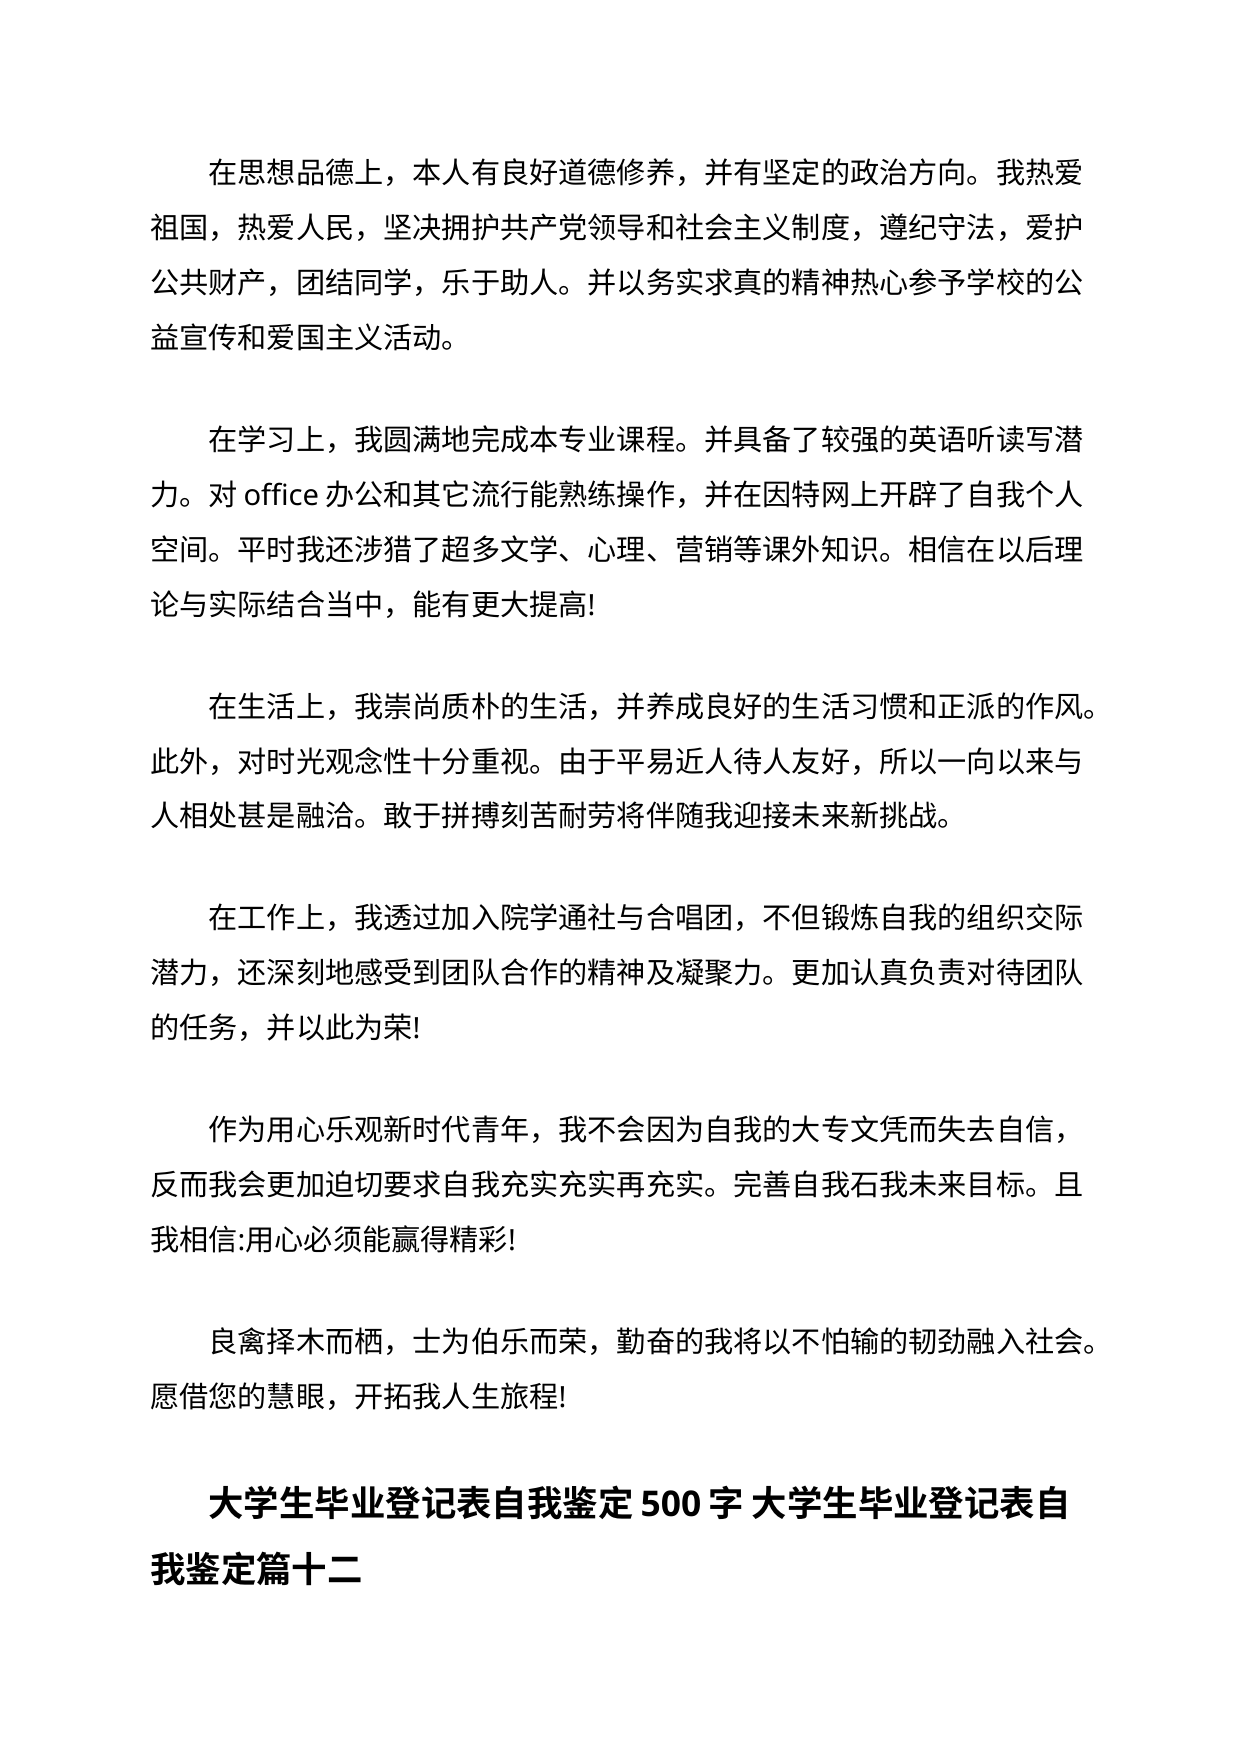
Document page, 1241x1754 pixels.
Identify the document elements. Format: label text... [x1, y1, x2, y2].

text 作为用心乐观新时代青年，我不会因为自我的大专文凭而失去自信，反而我会更加迫切要求自我充实充实再充实。完善自我石我未来目标。且我相信:用心必须能赢得精彩! [150, 1107, 1090, 1259]
text 在思想品德上，本人有良好道德修养，并有坚定的政治方向。我热爱祖国，热爱人民，坚决拥护共产党领导和社会主义制度，遵纪守法，爱护公共财产，团结同学，乐于助人。并以务实求真的精神热心参予学校的公益宣传和爱国主义活动。 [150, 150, 1090, 357]
text 在工作上，我透过加入院学通社与合唱团，不但锻炼自我的组织交际潜力，还深刻地感受到团队合作的精神及凝聚力。更加认真负责对待团队的任务，并以此为荣! [150, 895, 1090, 1047]
text 在生活上，我崇尚质朴的生活，并养成良好的生活习惯和正派的作风。此外，对时光观念性十分重视。由于平易近人待人友好，所以一向以来与人相处甚是融洽。敢于拼搏刻苦耐劳将伴随我迎接未来新挑战。 [150, 683, 1090, 835]
text 在学习上，我圆满地完成本专业课程。并具备了较强的英语听读写潜力。对office办公和其它流行能熟练操作，并在因特网上开辟了自我个人空间。平时我还涉猎了超多文学、心理、营销等课外知识。相信在以后理论与实际结合当中，能有更大提高! [150, 416, 1090, 624]
text 良禽择木而栖，士为伯乐而荣，勤奋的我将以不怕输的韧劲融入社会。愿借您的慧眼，开拓我人生旅程! [150, 1318, 1090, 1416]
text 大学生毕业登记表自我鉴定500字 大学生毕业登记表自我鉴定篇十二 [150, 1475, 1090, 1593]
